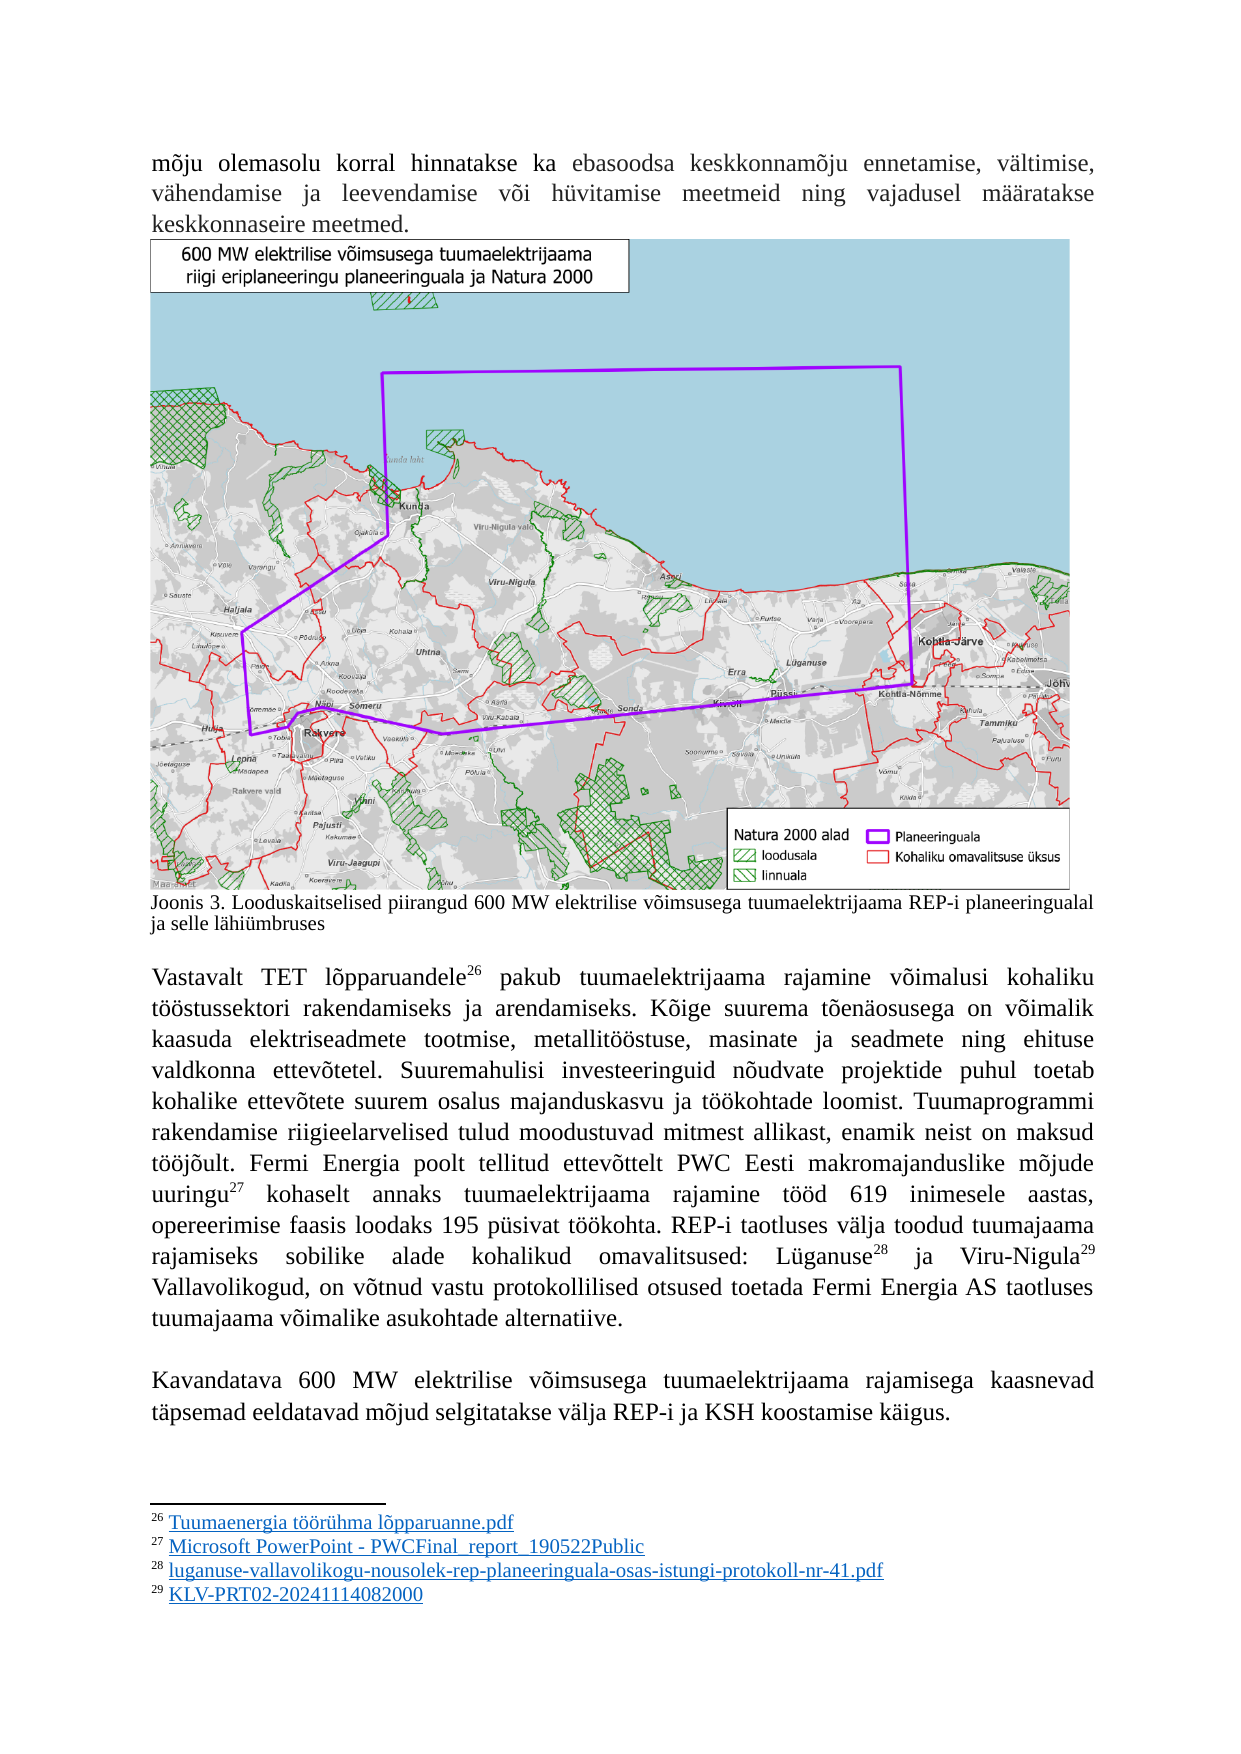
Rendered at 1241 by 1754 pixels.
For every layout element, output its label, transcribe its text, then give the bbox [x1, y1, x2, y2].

picture [150, 239, 1070, 890]
text Kavandatava 600 MW elektrilise võimsusega tuumaelektrijaama rajamisega kaasnevad täpsemad eeldatavad mõjud selgitatakse välja REP-i ja KSH koostamise käigus. [151, 1366, 1095, 1425]
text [150, 148, 1095, 237]
text Joonis 3. Looduskaitselised piirangud 600 MW elektrilise võimsusega tuumaelektrijaama REP-i planeeringualal ja selle lähiümbruses [150, 892, 1095, 935]
text Vastavalt TET lõpparuandele pakub tuumaelektrijaama rajamine võimalusi kohaliku tööstussektori rakendamiseks ja arendamiseks. Kõige suurema tõenäosusega on võimalik kaasuda elektriseadmete tootmise, metallitööstuse, masinate ja seadmete ning ehituse valdkonna ettevõtetel. Suuremahulisi investeeringuid nõudvate projektide puhul toetab kohalike ettevõtete suurem osalus majanduskasvu ja töökohtade loomist. Tuumaprogrammi rakendamise riigieelarvelised tulud moodustuvad mitmest allikast, enamik neist on maksud tööjõult. Fermi Energia poolt tellitud ettevõttelt PWC Eesti makromajanduslike mõjude uuringu kohaselt annaks tuumaelektrijaama rajamine tööd 619 inimesele aastas, opereerimise faasis loodaks 195 püsivat töökohta. REP-i taotluses välja toodud tuumajaama rajamiseks sobilike alade kohalikud omavalitsused: Lüganuse ja Viru-Nigula Vallavolikogud, on võtnud vastu protokollilised otsused toetada Fermi Energia AS taotluses tuumajaama võimalike asukohtade alternatiive. [151, 962, 1095, 1332]
